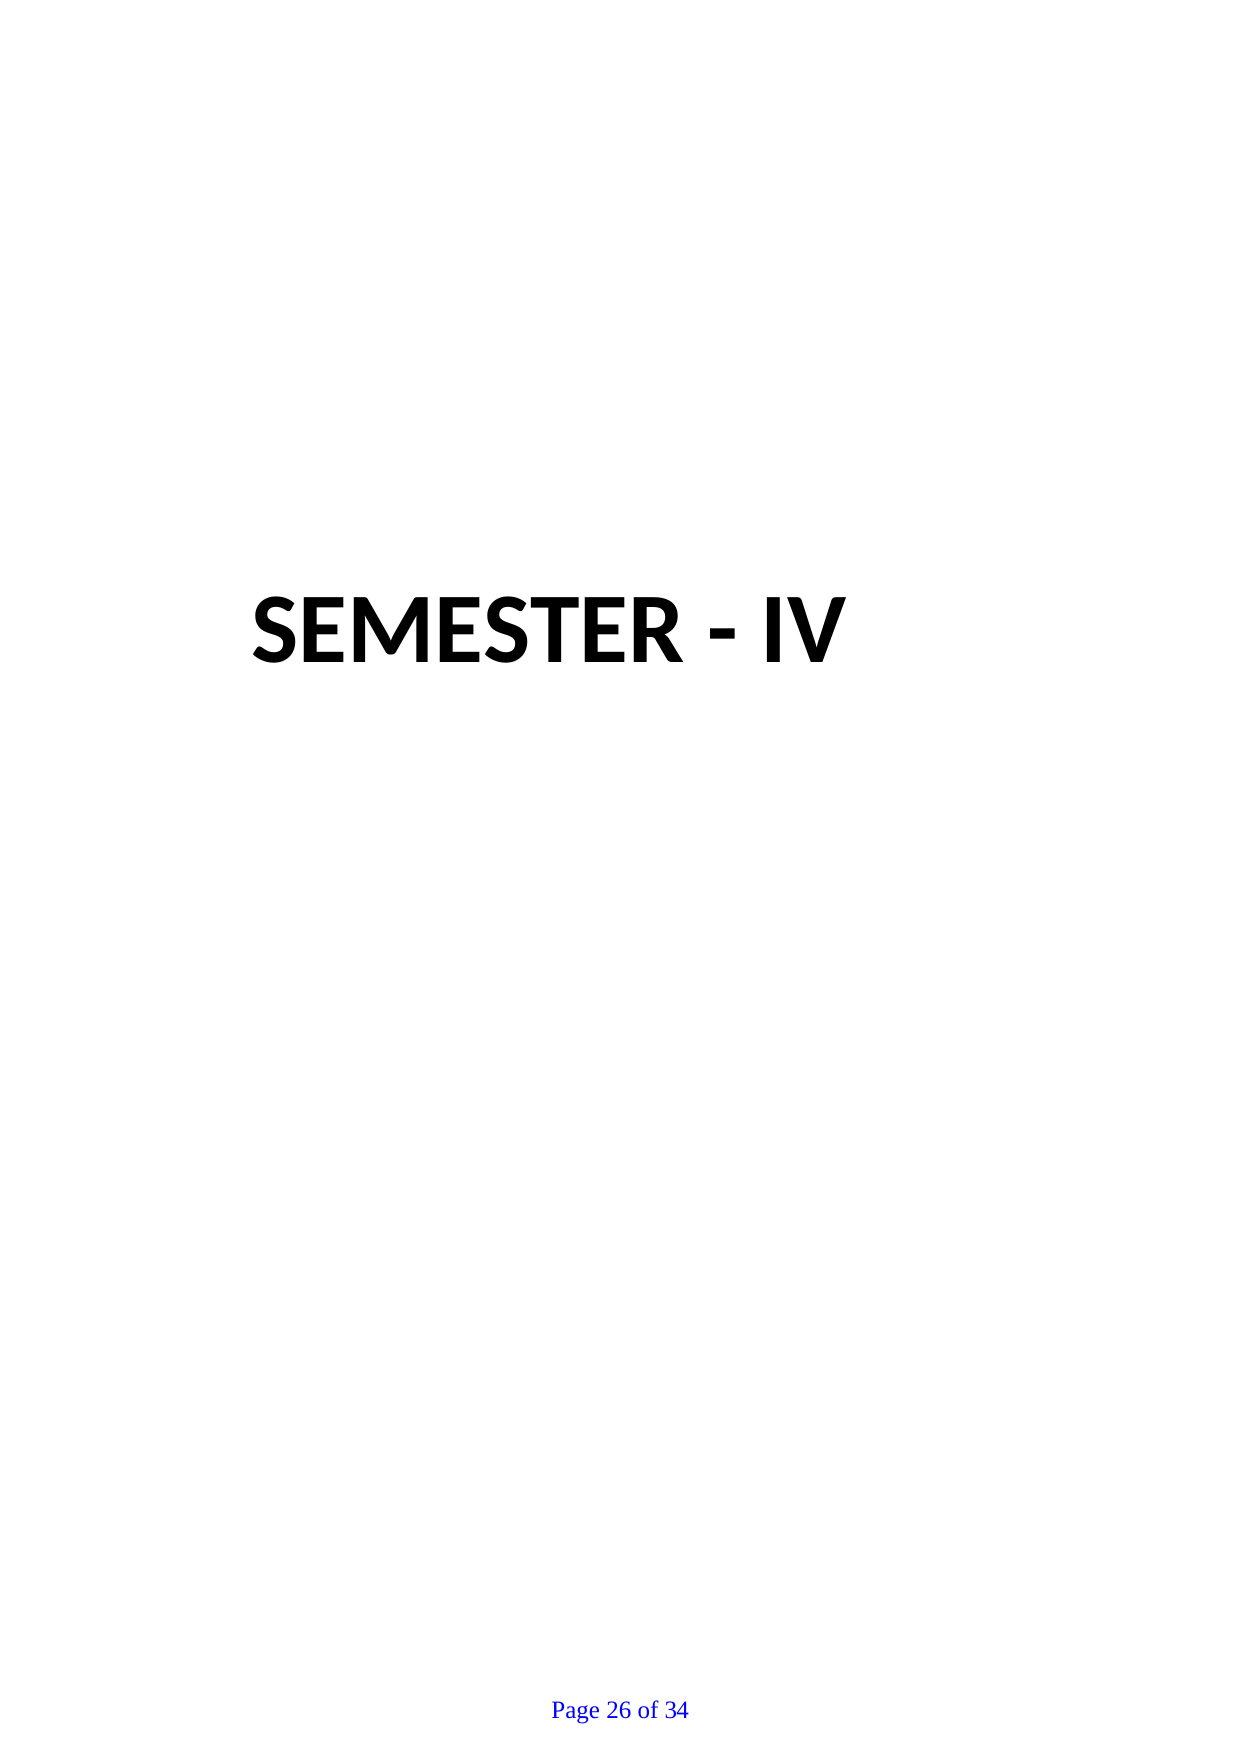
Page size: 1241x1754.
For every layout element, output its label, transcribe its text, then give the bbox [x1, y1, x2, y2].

text SEMESTER - IVSemester –IV Paper- XVI [0, 565, 1116, 687]
